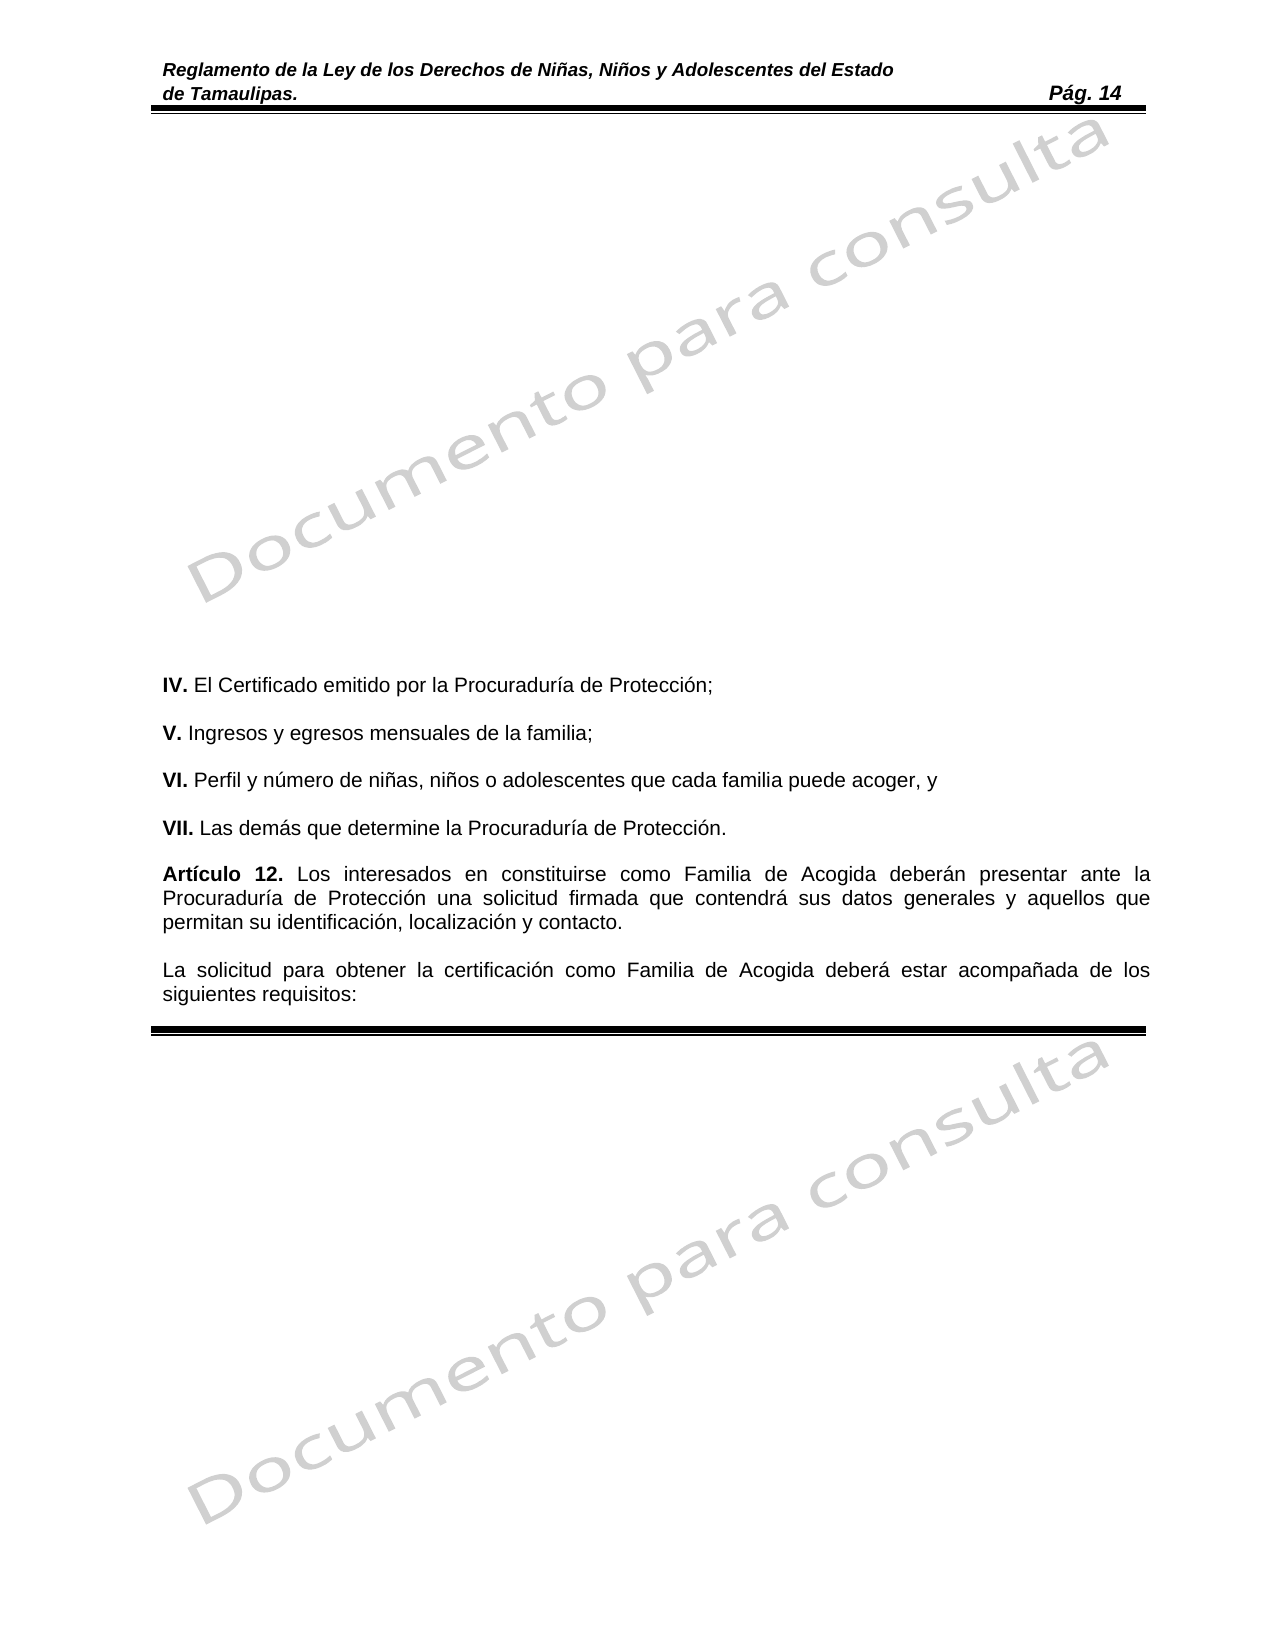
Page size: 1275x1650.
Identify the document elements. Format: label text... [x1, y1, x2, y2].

text IV. El Certificado emitido por la Procuraduría de Protección; [162, 672, 1152, 696]
text Artículo 12. Los interesados en constituirse como Familia de Acogida deberán presentar ante la Procuraduría de Protección una solicitud firmada que contendrá sus datos generales y aquellos que permitan su identificación, localización y contacto. [162, 862, 1152, 933]
text La solicitud para obtener la certificación como Familia de Acogida deberá estar acompañada de los siguientes requisitos: [162, 957, 1152, 1005]
text VII. Las demás que determine la Procuraduría de Protección. [162, 816, 1152, 840]
text V. Ingresos y egresos mensuales de la familia; [162, 720, 1152, 744]
text VI. Perfil y número de niñas, niños o adolescentes que cada familia puede acoger, y [162, 768, 1152, 792]
